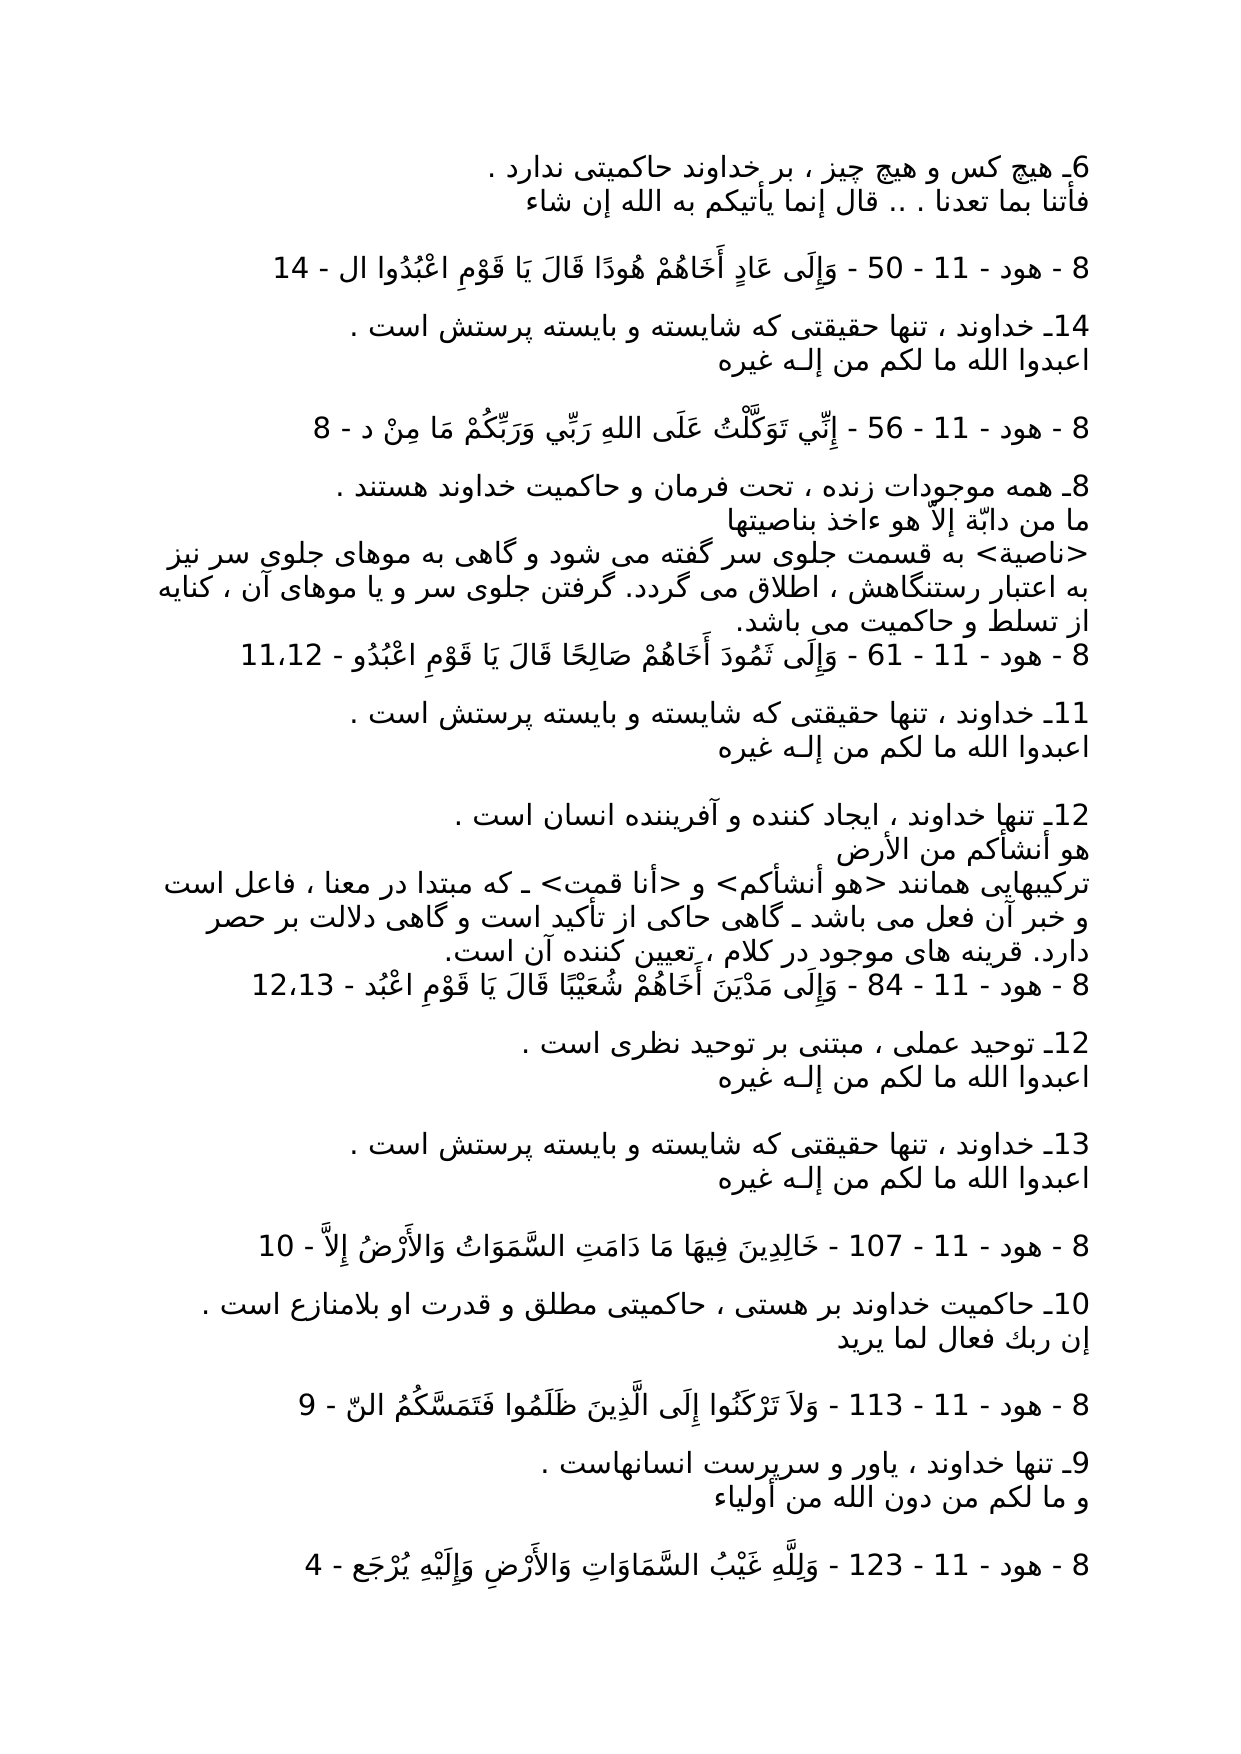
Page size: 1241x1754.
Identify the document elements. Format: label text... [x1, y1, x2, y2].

text 12ـ تنها خداوند ، ايجاد كننده و آفريننده انسان است . [150, 798, 1090, 832]
text فأتنا بما تعدنا . .. قال إنما يأتيكم به الله إن شاء [150, 184, 1090, 218]
text 11ـ خداوند ، تنها حقيقتى كه شايسته و بايسته پرستش است . [150, 697, 1090, 731]
text هو أنشأكم من الأرض [150, 832, 1090, 866]
text 12ـ توحيد عملى ، مبتنى بر توحيد نظرى است . [150, 1026, 1090, 1060]
text <ناصية> به قسمت جلوى سر گفته مى شود و گاهى به موهاى جلوى سر نيز به اعتبار رستنگاهش ، اطلاق مى گردد. گرفتن جلوى سر و يا موهاى آن ، كنايه از تسلط و حاكميت مى باشد. [150, 537, 1090, 639]
text 8ـ همه موجودات زنده ، تحت فرمان و حاكميت خداوند هستند . [150, 469, 1090, 503]
text 8 - هود - 11 - 56 - إِنِّي تَوَكَّلْتُ عَلَى اللهِ رَبِّي وَرَبِّكُمْ مَا مِنْ د - 8 [150, 411, 1090, 445]
text 13ـ خداوند ، تنها حقيقتى كه شايسته و بايسته پرستش است . [150, 1127, 1090, 1161]
text تركيبهايى همانند <هو أنشأكم> و <أنا قمت> ـ كه مبتدا در معنا ، فاعل است و خبر آن فعل مى باشد ـ گاهى حاكى از تأكيد است و گاهى دلالت بر حصر دارد. قرينه هاى موجود در كلام ، تعيين كننده آن است. [150, 866, 1090, 968]
text إن ربك فعال لما يريد [150, 1321, 1090, 1355]
text 9ـ تنها خداوند ، ياور و سرپرست انسانهاست . [150, 1446, 1090, 1480]
text 8 - هود - 11 - 84 - وَإِلَى مَدْيَنَ أَخَاهُمْ شُعَيْبًا قَالَ يَا قَوْمِ اعْبُد - 12،13 [150, 968, 1090, 1002]
text 8 - هود - 11 - 61 - وَإِلَى ثَمُودَ أَخَاهُمْ صَالِحًا قَالَ يَا قَوْمِ اعْبُدُو - 11،12 [150, 639, 1090, 673]
text 6ـ هيچ كس و هيچ چيز ، بر خداوند حاكميتى ندارد . [150, 150, 1090, 184]
text 14ـ خداوند ، تنها حقيقتى كه شايسته و بايسته پرستش است . [150, 309, 1090, 343]
text 10ـ حاكميت خداوند بر هستى ، حاكميتى مطلق و قدرت او بلامنازع است . [150, 1287, 1090, 1321]
text ما من دابّة إلاّ هو ءاخذ بناصيتها [150, 503, 1090, 537]
text 8 - هود - 11 - 113 - وَلاَ تَرْكَنُوا إِلَى الَّذِينَ ظَلَمُوا فَتَمَسَّكُمُ النّ - 9 [150, 1388, 1090, 1422]
text اعبدوا الله ما لكم من إلـه غيره [150, 731, 1090, 765]
text 8 - هود - 11 - 50 - وَإِلَى عَادٍ أَخَاهُمْ هُودًا قَالَ يَا قَوْمِ اعْبُدُوا ال - 14 [150, 251, 1090, 285]
text 8 - هود - 11 - 107 - خَالِدِينَ فِيهَا مَا دَامَتِ السَّمَوَاتُ وَالأَرْضُ إِلاَّ - 10 [150, 1229, 1090, 1263]
text و ما لكم من دون الله من أولياء [150, 1480, 1090, 1514]
text اعبدوا الله ما لكم من إلـه غيره [150, 1161, 1090, 1195]
text اعبدوا الله ما لكم من إلـه غيره [150, 1060, 1090, 1094]
text 8 - هود - 11 - 123 - وَلِلَّهِ غَيْبُ السَّمَاوَاتِ وَالأَرْضِ وَإِلَيْهِ يُرْجَع - 4 [150, 1548, 1090, 1582]
text اعبدوا الله ما لكم من إلـه غيره [150, 343, 1090, 377]
